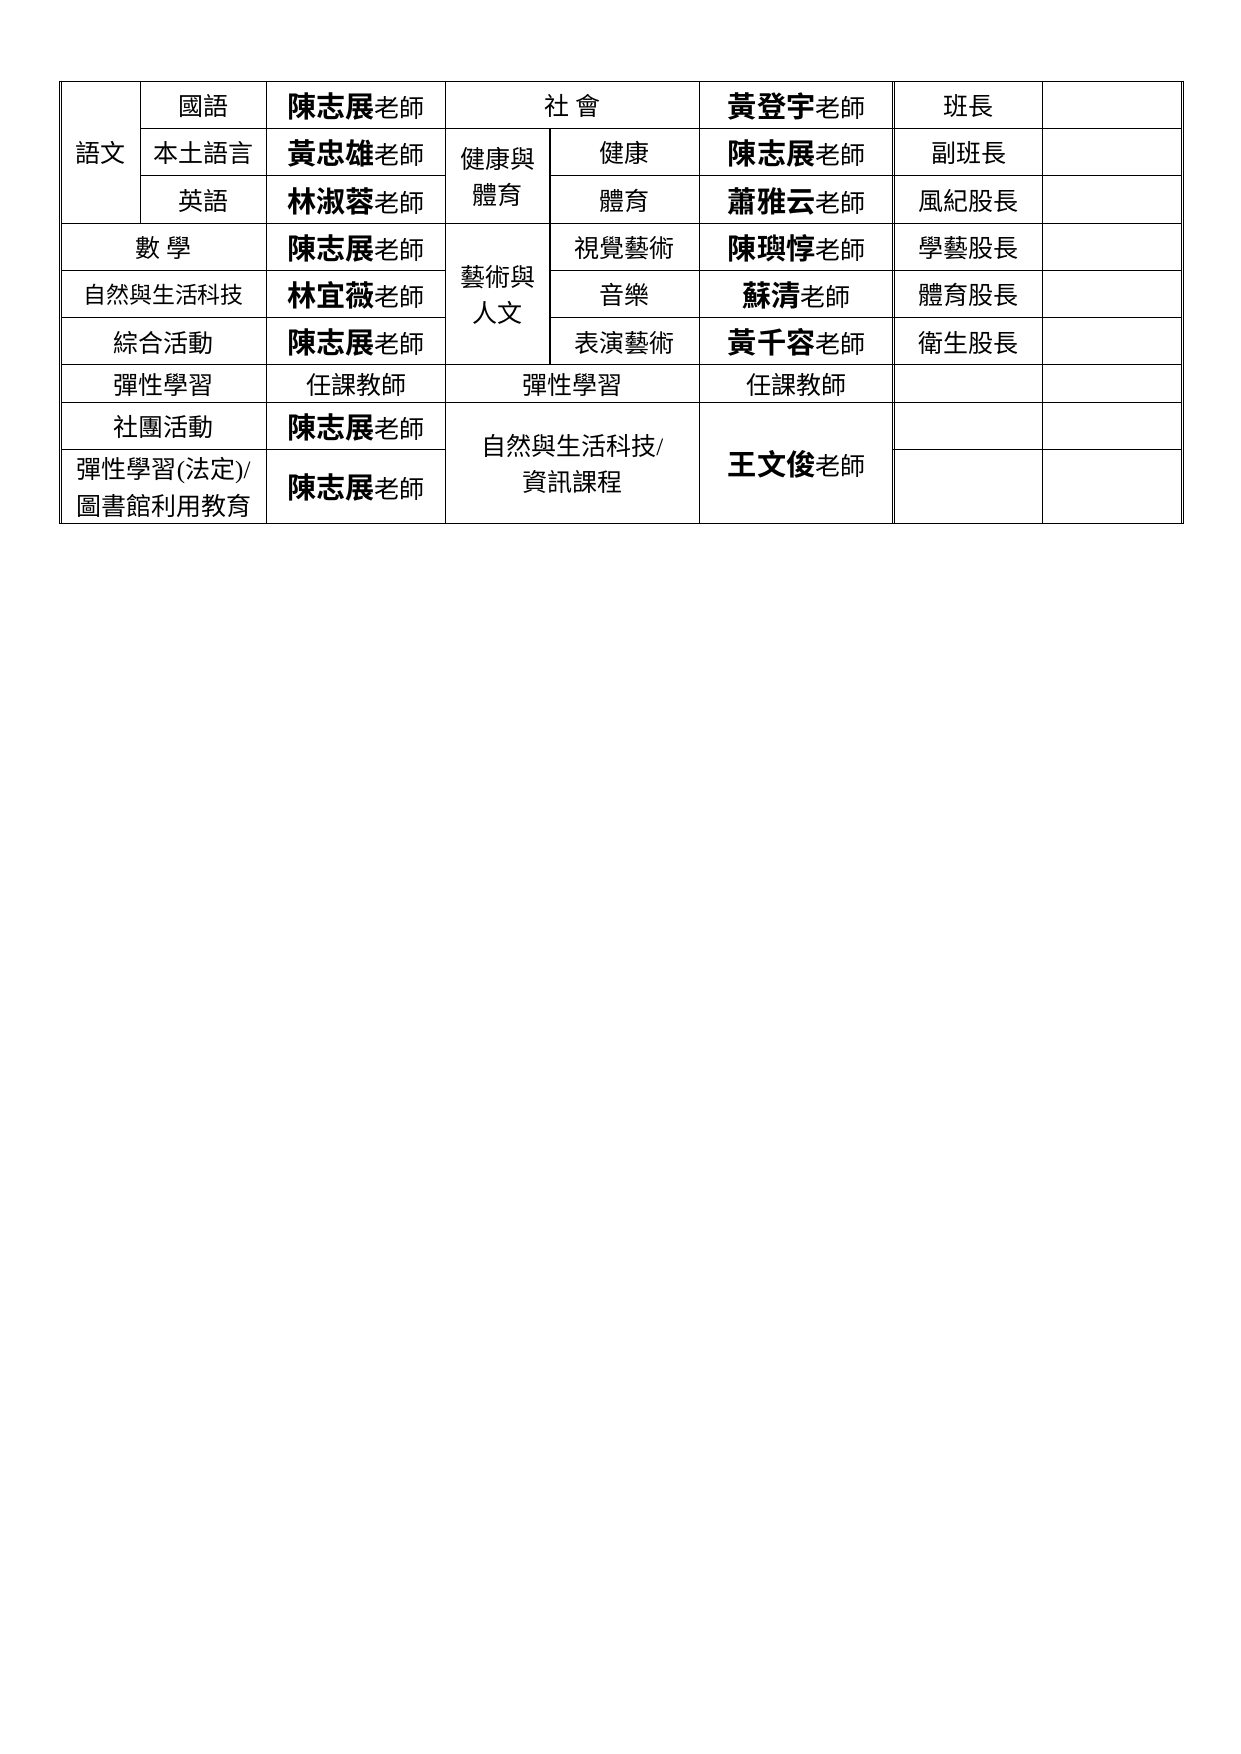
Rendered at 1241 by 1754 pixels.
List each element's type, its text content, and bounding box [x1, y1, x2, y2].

table_cell [1043, 224, 1181, 270]
table_cell 陳志展老師 [267, 82, 445, 128]
table_cell 陳志展老師 [267, 318, 445, 364]
table_cell 彈性學習 [62, 365, 266, 402]
table_cell 蕭雅云老師 [700, 176, 892, 222]
table_cell 衛生股長 [895, 318, 1042, 364]
table_cell 陳志展老師 [267, 403, 445, 449]
table_cell 林淑蓉老師 [267, 176, 445, 222]
table_cell 學藝股長 [895, 224, 1042, 270]
table_cell 蘇清老師 [700, 271, 892, 317]
table_cell 表演藝術 [551, 318, 699, 364]
table_cell 王文俊老師 [700, 403, 892, 522]
table_cell 陳志展老師 [267, 224, 445, 270]
table_cell [1043, 450, 1181, 522]
table_cell 國語 [141, 82, 266, 128]
table_cell [895, 365, 1042, 402]
table_cell [1043, 176, 1181, 222]
table_cell [1043, 403, 1181, 449]
table_cell 彈性學習(法定)/圖書館利用教育 [62, 450, 266, 522]
table_cell 社 會 [446, 82, 699, 128]
table_cell 藝術與 人文 [446, 224, 549, 364]
table_cell 自然與生活科技/ 資訊課程 [446, 403, 699, 522]
table_cell 語文 [62, 82, 140, 222]
table_cell [1043, 82, 1181, 128]
table_cell 任課教師 [267, 365, 445, 402]
table_cell 班長 [895, 82, 1042, 128]
table_cell 本土語言 [141, 129, 266, 175]
table_cell 陳璵惇老師 [700, 224, 892, 270]
table_cell 健康與 體育 [446, 129, 549, 222]
table_cell 陳志展老師 [700, 129, 892, 175]
table_cell 視覺藝術 [551, 224, 699, 270]
table_cell 體育股長 [895, 271, 1042, 317]
table_cell [1043, 365, 1181, 402]
table_cell [1043, 271, 1181, 317]
table_cell 副班長 [895, 129, 1042, 175]
table_cell 數 學 [62, 224, 266, 270]
table_cell 彈性學習 [446, 365, 699, 402]
table_cell [895, 450, 1042, 522]
table_cell [1043, 129, 1181, 175]
table_cell 體育 [551, 176, 699, 222]
table_cell 林宜薇老師 [267, 271, 445, 317]
table_cell 任課教師 [700, 365, 892, 402]
table_cell 黃忠雄老師 [267, 129, 445, 175]
table_cell 自然與生活科技 [62, 271, 266, 317]
table_cell 綜合活動 [62, 318, 266, 364]
table_cell 陳志展老師 [267, 450, 445, 522]
table_cell 風紀股長 [895, 176, 1042, 222]
table_cell 英語 [141, 176, 266, 222]
table_cell 健康 [551, 129, 699, 175]
table_cell [1043, 318, 1181, 364]
table_cell 音樂 [551, 271, 699, 317]
table_cell 社團活動 [62, 403, 266, 449]
table_cell [895, 403, 1042, 449]
table_cell 黃千容老師 [700, 318, 892, 364]
table_cell 黃登宇老師 [700, 82, 892, 128]
